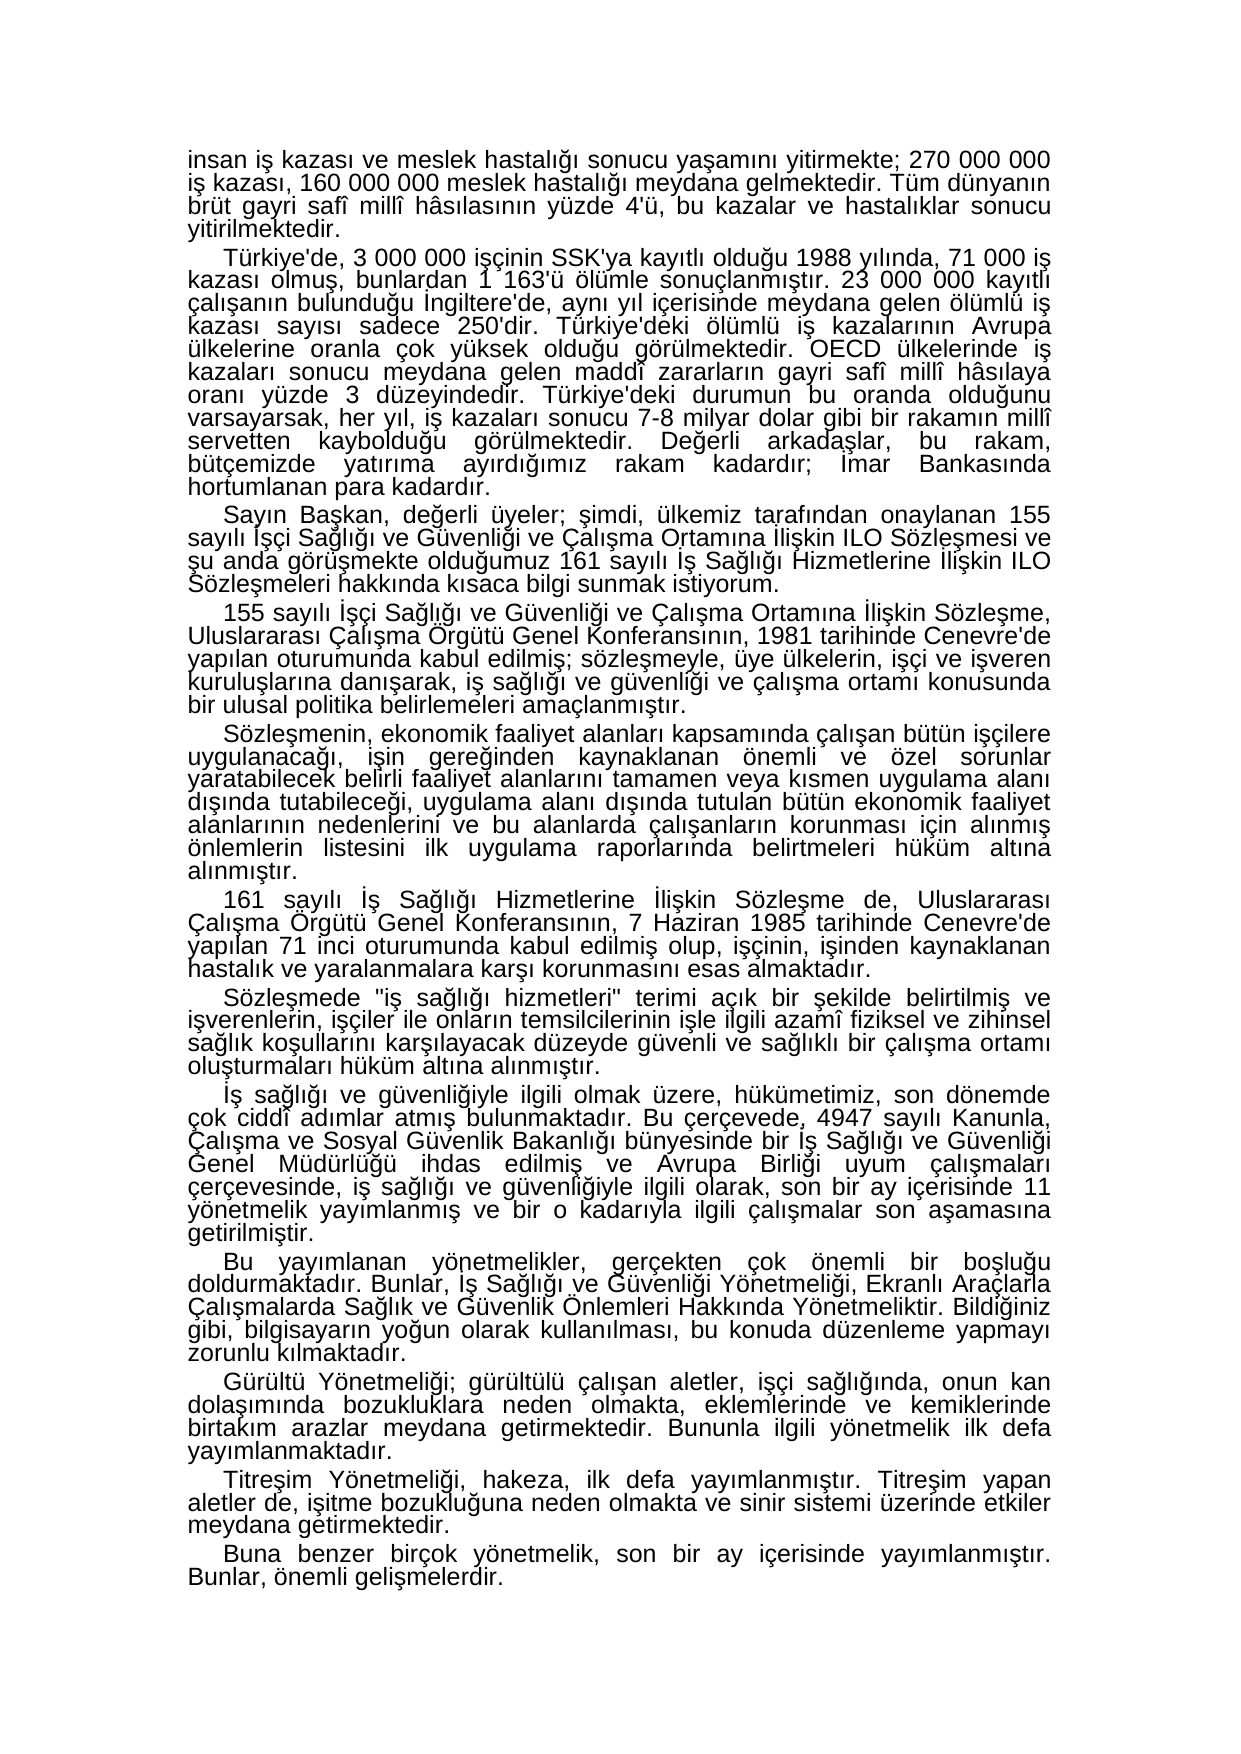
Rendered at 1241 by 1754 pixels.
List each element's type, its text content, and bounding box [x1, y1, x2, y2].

text Sayın Başkan, değerli üyeler; şimdi, ülkemiz tarafından onaylanan 155 sayılı İşçi Sağlığı ve Güvenliği ve Çalışma Ortamına İlişkin ILO Sözleşmesi ve şu anda görüşmekte olduğumuz 161 sayılı İş Sağlığı Hizmetlerine İlişkin ILO Sözleşmeleri hakkında kısaca bilgi sunmak istiyorum. [187, 506, 1053, 597]
text Titreşim Yönetmeliği, hakeza, ilk defa yayımlanmıştır. Titreşim yapan aletler de, işitme bozukluğuna neden olmakta ve sinir sistemi üzerinde etkiler meydana getirmektedir. [187, 1470, 1053, 1538]
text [187, 150, 1053, 242]
text 155 sayılı İşçi Sağlığı ve Güvenliği ve Çalışma Ortamına İlişkin Sözleşme, Uluslararası Çalışma Örgütü Genel Konferansının, 1981 tarihinde Cenevre'de yapılan oturumunda kabul edilmiş; sözleşmeyle, üye ülkelerin, işçi ve işveren kuruluşlarına danışarak, iş sağlığı ve güvenliği ve çalışma ortamı konusunda bir ulusal politika belirlemeleri amaçlanmıştır. [187, 603, 1053, 718]
text Türkiye'de, 3 000 000 işçinin SSK'ya kayıtlı olduğu 1988 yılında, 71 000 iş kazası olmuş, bunlardan 1 163'ü ölümle sonuçlanmıştır. 23 000 000 kayıtlı çalışanın bulunduğu İngiltere'de, aynı yıl içerisinde meydana gelen ölümlü iş kazası sayısı sadece 250'dir. Türkiye'deki ölümlü iş kazalarının Avrupa ülkelerine oranla çok yüksek olduğu görülmektedir. OECD ülkelerinde iş kazaları sonucu meydana gelen maddî zararların gayri safî millî hâsılaya oranı yüzde 3 düzeyindedir. Türkiye'deki durumun bu oranda olduğunu varsayarsak, her yıl, iş kazaları sonucu 7-8 milyar dolar gibi bir rakamın millî servetten kaybolduğu görülmektedir. Değerli arkadaşlar, bu rakam, bütçemizde yatırıma ayırdığımız rakam kadardır; İmar Bankasında hortumlanan para kadardır. [187, 248, 1053, 500]
text Gürültü Yönetmeliği; gürültülü çalışan aletler, işçi sağlığında, onun kan dolaşımında bozukluklara neden olmakta, eklemlerinde ve kemiklerinde birtakım arazlar meydana getirmektedir. Bununla ilgili yönetmelik ilk defa yayımlanmaktadır. [187, 1372, 1053, 1464]
text Sözleşmede "iş sağlığı hizmetleri" terimi açık bir şekilde belirtilmiş ve işverenlerin, işçiler ile onların temsilcilerinin işle ilgili azamî fiziksel ve zihinsel sağlık koşullarını karşılayacak düzeyde güvenli ve sağlıklı bir çalışma ortamı oluşturmaları hüküm altına alınmıştır. [187, 988, 1053, 1079]
text İş sağlığı ve güvenliğiyle ilgili olmak üzere, hükümetimiz, son dönemde çok ciddî adımlar atmış bulunmaktadır. Bu çerçevede, 4947 sayılı Kanunla, Çalışma ve Sosyal Güvenlik Bakanlığı bünyesinde bir İş Sağlığı ve Güvenliği Genel Müdürlüğü ihdas edilmiş ve Avrupa Birliği uyum çalışmaları çerçevesinde, iş sağlığı ve güvenliğiyle ilgili olarak, son bir ay içerisinde 11 yönetmelik yayımlanmış ve bir o kadarıyla ilgili çalışmalar son aşamasına getirilmiştir. [187, 1085, 1053, 1246]
text Bu yayımlanan yönetmelikler, gerçekten çok önemli bir boşluğu doldurmaktadır. Bunlar, İş Sağlığı ve Güvenliği Yönetmeliği, Ekranlı Araçlarla Çalışmalarda Sağlık ve Güvenlik Önlemleri Hakkında Yönetmeliktir. Bildiğiniz gibi, bilgisayarın yoğun olarak kullanılması, bu konuda düzenleme yapmayı zorunlu kılmaktadır. [187, 1252, 1053, 1366]
text Sözleşmenin, ekonomik faaliyet alanları kapsamında çalışan bütün işçilere uygulanacağı, işin gereğinden kaynaklanan önemli ve özel sorunlar yaratabilecek belirli faaliyet alanlarını tamamen veya kısmen uygulama alanı dışında tutabileceği, uygulama alanı dışında tutulan bütün ekonomik faaliyet alanlarının nedenlerini ve bu alanlarda çalışanların korunması için alınmış önlemlerin listesini ilk uygulama raporlarında belirtmeleri hüküm altına alınmıştır. [187, 724, 1053, 884]
text Buna benzer birçok yönetmelik, son bir ay içerisinde yayımlanmıştır. Bunlar, önemli gelişmelerdir. [187, 1544, 1053, 1590]
text 161 sayılı İş Sağlığı Hizmetlerine İlişkin Sözleşme de, Uluslararası Çalışma Örgütü Genel Konferansının, 7 Haziran 1985 tarihinde Cenevre'de yapılan 71 inci oturumunda kabul edilmiş olup, işçinin, işinden kaynaklanan hastalık ve yaralanmalara karşı korunmasını esas almaktadır. [187, 890, 1053, 982]
